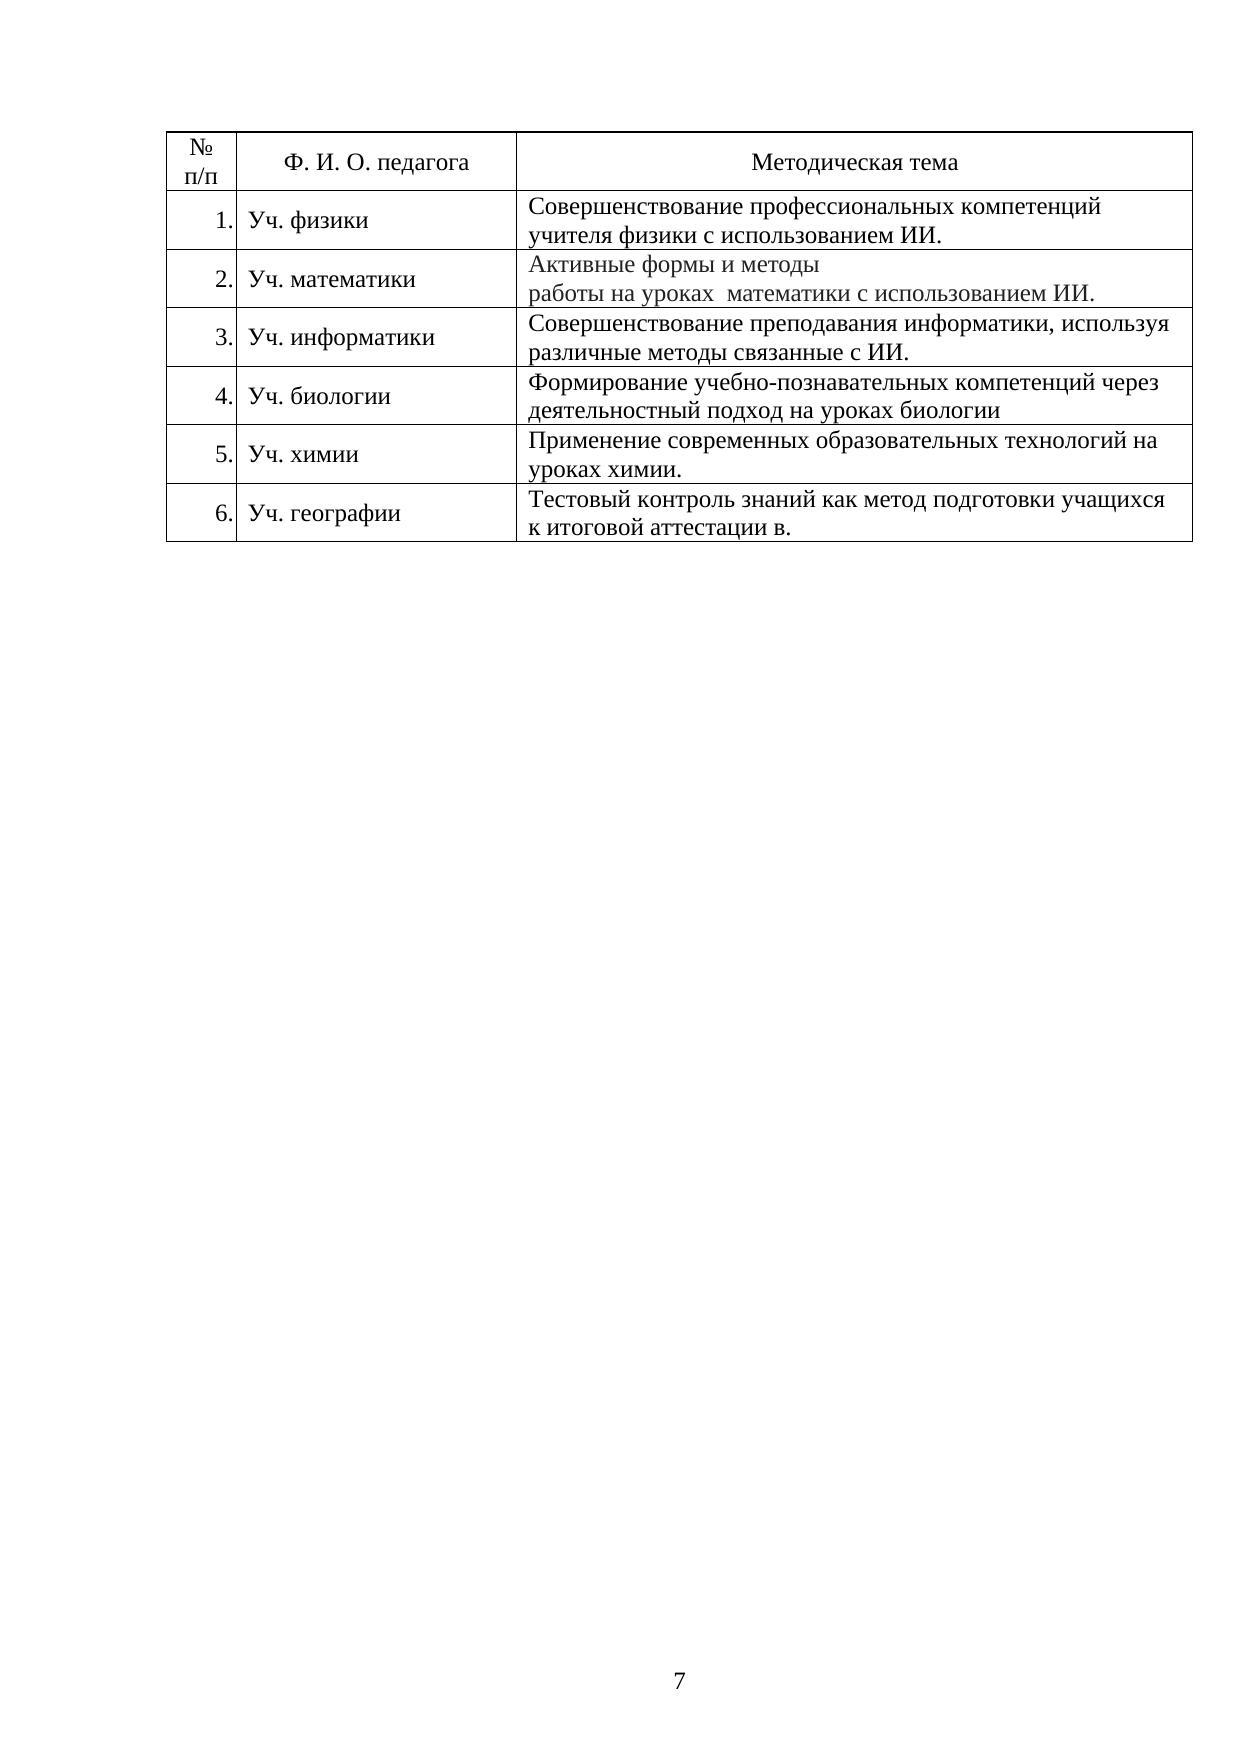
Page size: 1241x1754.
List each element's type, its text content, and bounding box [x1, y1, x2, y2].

table_cell Совершенствование преподавания информатики, используя различные методы связанные с ИИ. [910, 308, 1192, 366]
table_cell [167, 425, 236, 483]
table_cell Уч. физики [237, 191, 516, 248]
table_cell [167, 308, 236, 366]
table_cell Тестовый контроль знаний как метод подготовки учащихся к итоговой аттестации в. [517, 484, 1192, 541]
table_header Методическая тема [517, 133, 1192, 190]
table_cell Уч. математики [237, 250, 516, 307]
table_cell [167, 484, 236, 541]
table_cell Уч. биологии [237, 367, 516, 424]
table_cell Уч. географии [237, 484, 516, 541]
table_cell [167, 191, 236, 248]
table_cell Уч. информатики [237, 308, 516, 366]
table_cell Уч. химии [237, 425, 516, 483]
table_cell Применение современных образовательных технологий на уроках химии. [517, 425, 1192, 483]
table_header № п/п [167, 133, 236, 190]
table_cell [167, 250, 236, 307]
table_cell Формирование учебно-познавательных компетенций через деятельностный подход на уроках биологии [517, 367, 1192, 424]
table_cell [167, 367, 236, 424]
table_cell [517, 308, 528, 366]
table_cell Совершенствование профессиональных компетенций учителя физики с использованием ИИ. [517, 191, 1192, 248]
table_cell Активные формы и методы работы на уроках математики с использованием ИИ. [517, 250, 1192, 307]
table_header Ф. И. О. педагога [237, 133, 516, 190]
